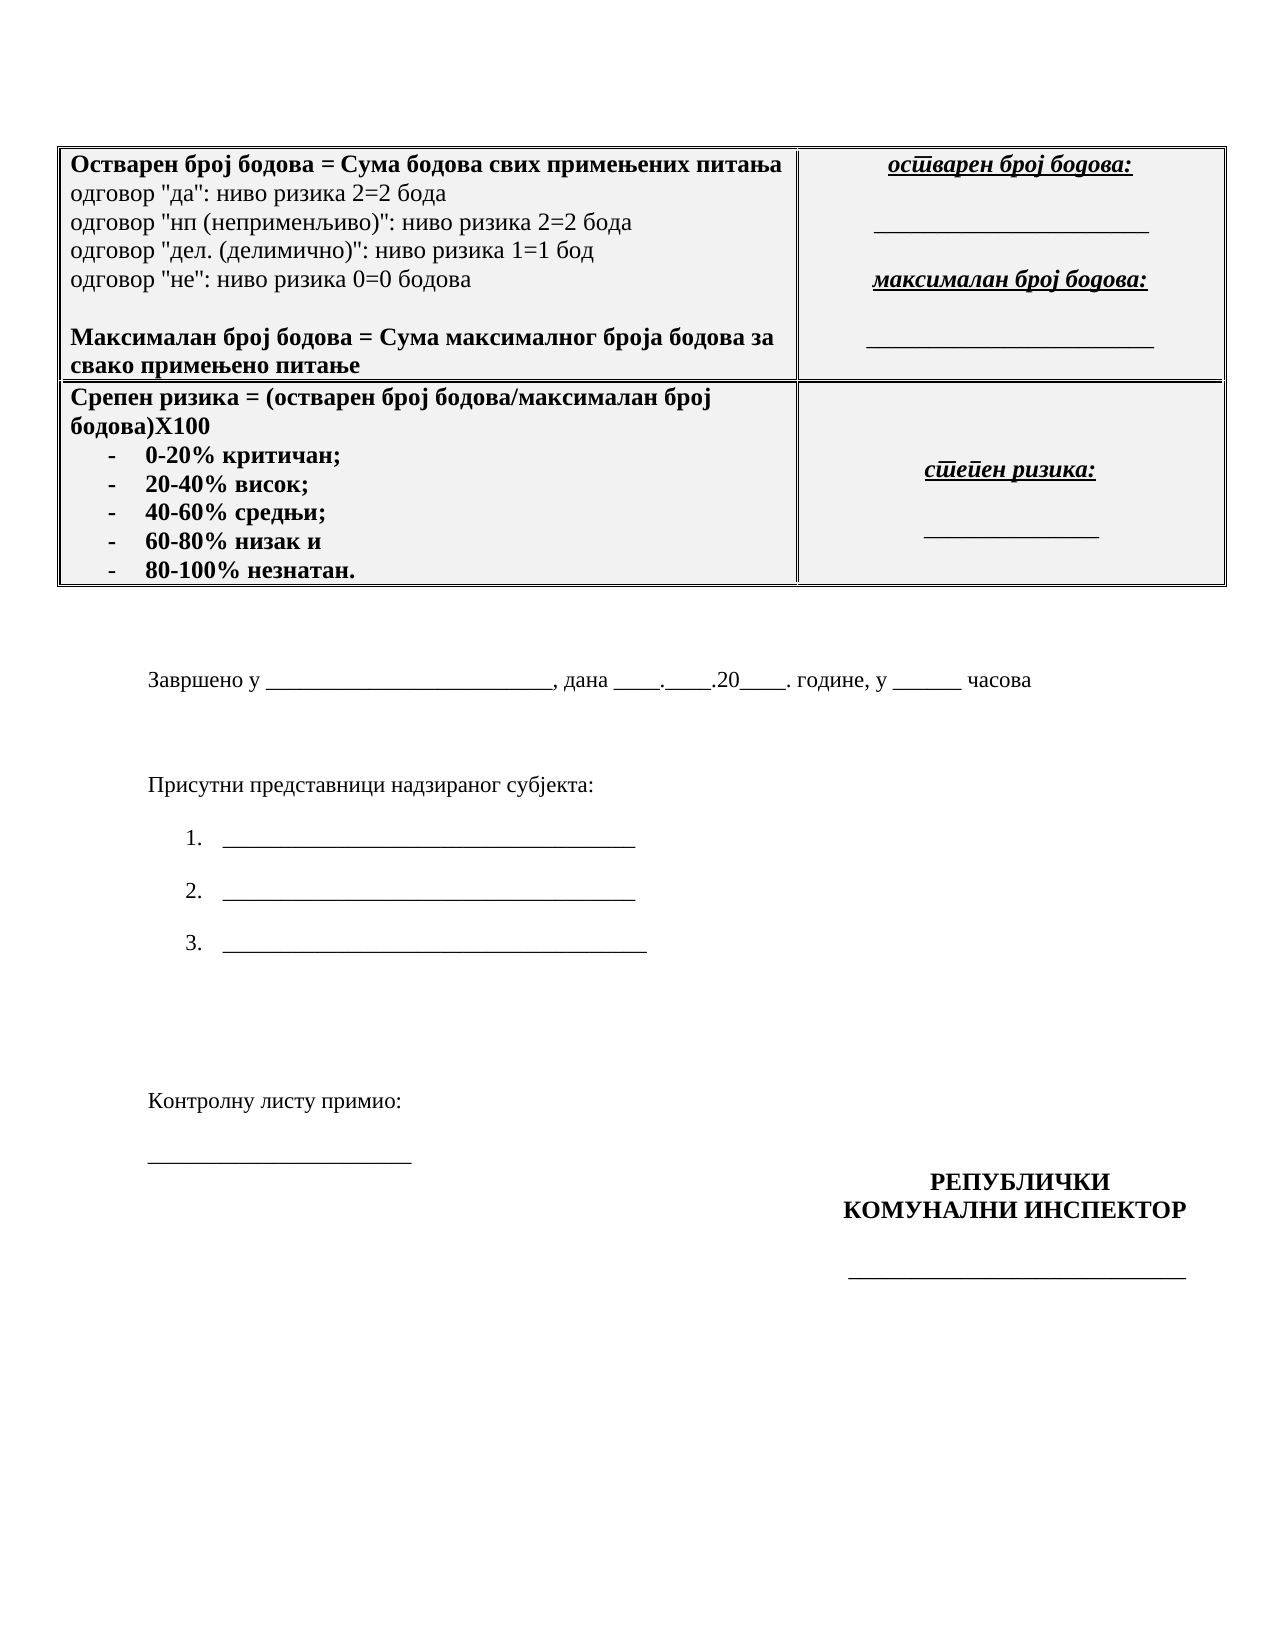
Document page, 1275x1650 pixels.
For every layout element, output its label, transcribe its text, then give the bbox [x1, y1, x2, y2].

text Завршено у _________________________, дана ____.____.20____. године, у ______ часова [148, 666, 1186, 692]
list ____________________________________ [185, 824, 1186, 850]
text Присутни представници надзираног субјекта: [148, 771, 1186, 798]
text ___________________________ [148, 1253, 1186, 1282]
text РЕПУБЛИЧКИ [748, 1167, 1186, 1195]
text Контролну листу примио: [148, 1087, 1186, 1114]
text КОМУНАЛНИ ИНСПЕКТОР [148, 1195, 1186, 1224]
list ____________________________________ [185, 877, 1186, 903]
text _______________________ [148, 1140, 1186, 1167]
table_cell Срепен ризика = (остварен број бодова/максималан број бодова)Х100 0-20% критичан; 20-40% висок; 40-60% средњи; 60-80% низак и 80-100% незнатан. [59, 379, 797, 584]
table_header Остварен број бодова = Сума бодова свих примењених питања одговор ''да'': ниво ризика 2=2 бода одговор ''нп (неприменљиво)'': ниво ризика 2=2 бода одговор ''дел. (делимично)'': ниво ризика 1=1 бод одговор ''не'': ниво ризика 0=0 бодова Максималан број бодова = Сума максималног броја бодова за свако примењено питање [61, 149, 797, 379]
list _____________________________________ [185, 929, 1186, 956]
table_header остварен број бодова: ______________________ максималан број бодова: _______________________ [797, 149, 1224, 379]
table_cell степен ризика: ______________ [797, 379, 1226, 584]
